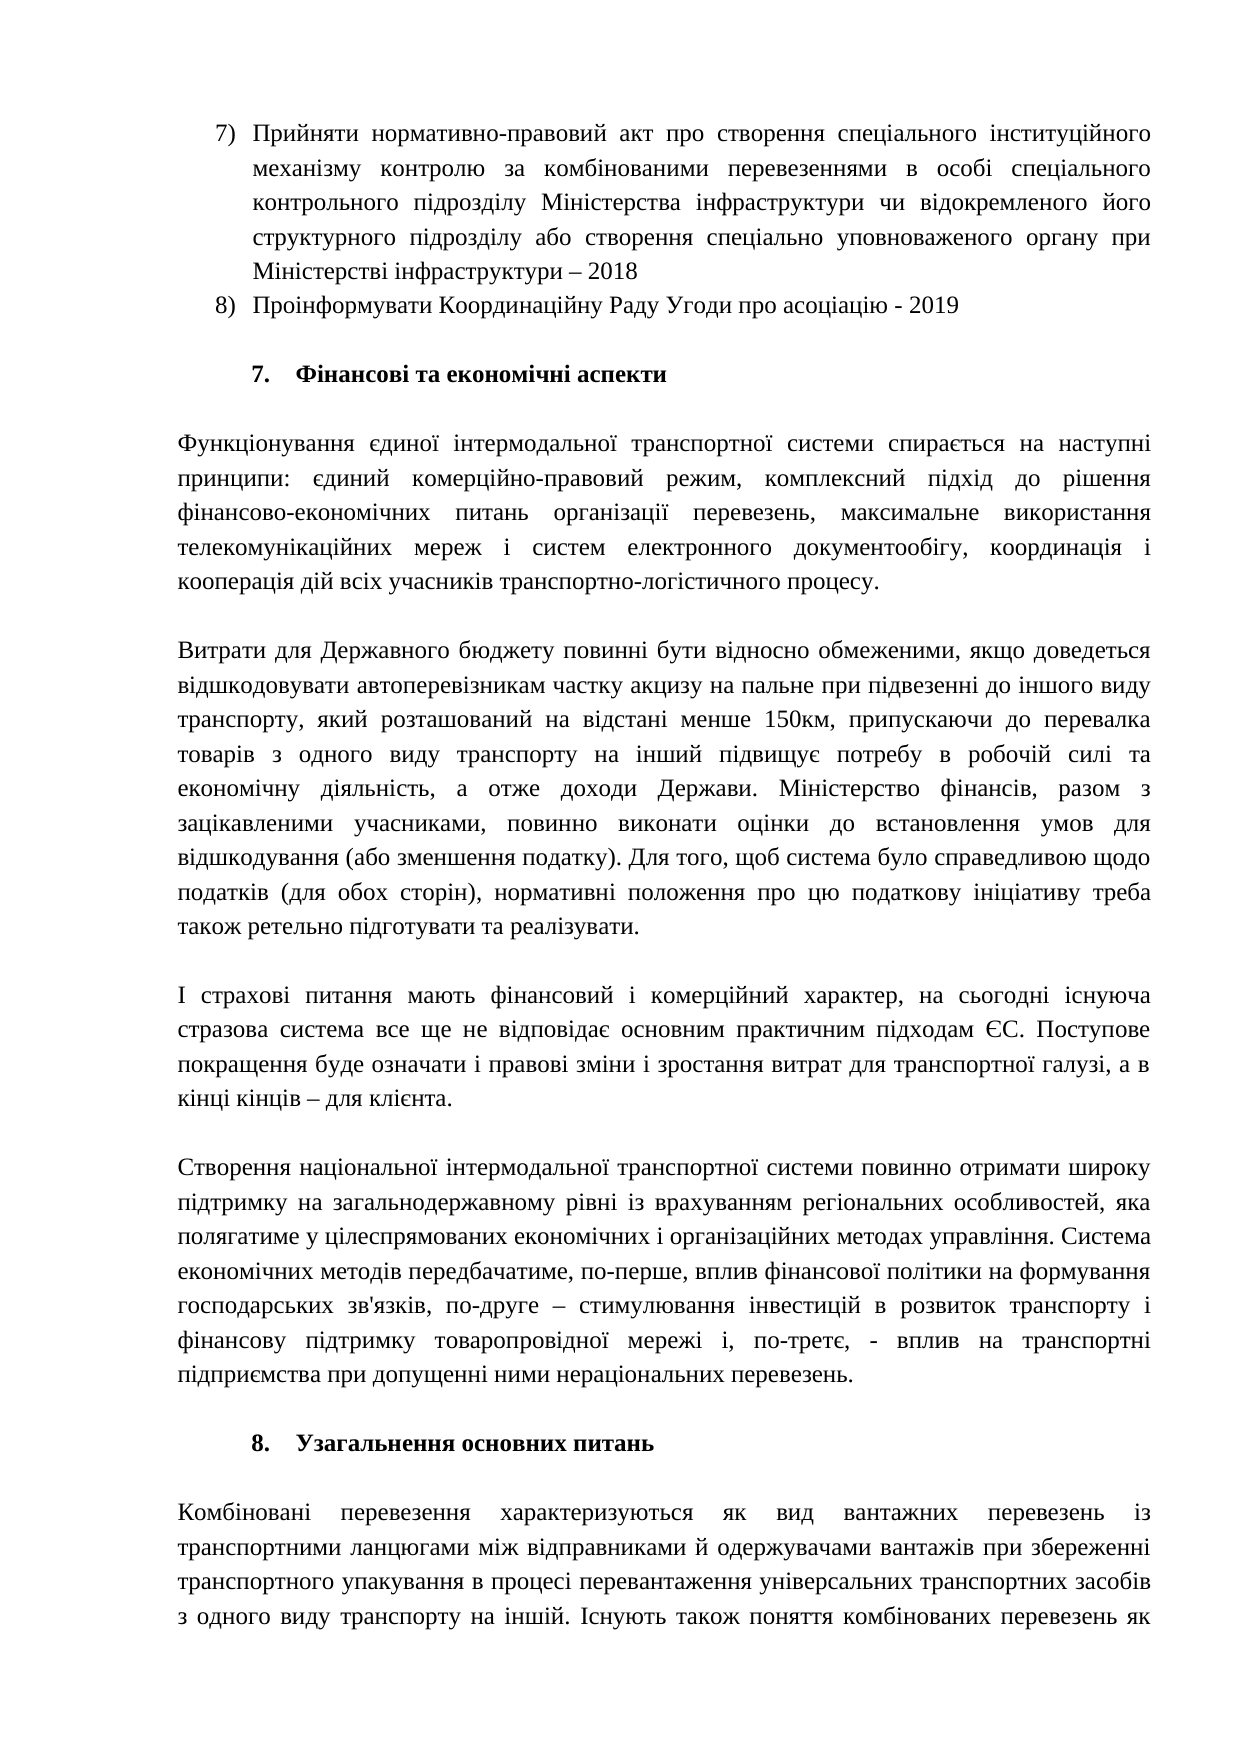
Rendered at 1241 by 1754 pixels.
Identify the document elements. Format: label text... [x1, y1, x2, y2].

list Проінформувати Координаційну Раду Угоди про асоціацію - 2019 [215, 291, 1152, 319]
list Функціонування єдиної інтермодальної транспортної системи спирається на наступні принципи: єдиний комерційно-правовий режим, комплексний підхід до рішення фінансово-економічних питань організації перевезень, максимальне використання телекомунікаційних мереж і систем електронного документообігу, координація і кооперація дій всіх учасників транспортно-логістичного процесу. [177, 428, 1152, 595]
list Створення національної інтермодальної транспортної системи повинно отримати широку підтримку на загальнодержавному рівні із врахуванням регіональних особливостей, яка полягатиме у цілеспрямованих економічних і організаційних методах управління. Система економічних методів передбачатиме, по-перше, вплив фінансової політики на формування господарських зв'язків, по-друге – стимулювання інвестицій в розвиток транспорту і фінансову підтримку товаропровідної мережі і, по-третє, - вплив на транспортні підприємства при допущенні ними нераціональних перевезень. [177, 1152, 1152, 1388]
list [177, 1497, 1152, 1629]
text Витрати для Державного бюджету повинні бути відносно обмеженими, якщо доведеться відшкодовувати автоперевізникам частку акцизу на пальне при підвезенні до іншого виду транспорту, який розташований на відстані менше 150км, припускаючи до перевалка товарів з одного виду транспорту на інший підвищує потребу в робочій силі та економічну діяльність, а отже доходи Держави. Міністерство фінансів, разом з зацікавленими учасниками, повинно виконати оцінки до встановлення умов для відшкодування (або зменшення податку). Для того, щоб система було справедливою щодо податків (для обох сторін), нормативні положення про цю податкову ініціативу треба також ретельно підготувати та реалізувати. [177, 635, 1152, 940]
text І страхові питання мають фінансовий і комерційний характер, на сьогодні існуюча стразова система все ще не відповідає основним практичним підходам ЄС. Поступове покращення буде означати і правові зміни і зростання витрат для транспортної галузі, а в кінці кінців – для клієнта. [177, 980, 1152, 1112]
list Прийняти нормативно-правовий акт про створення спеціального інституційного механізму контролю за комбінованими перевезеннями в особі спеціального контрольного підрозділу Міністерства інфраструктури чи відокремленого його структурного підрозділу або створення спеціально уповноваженого органу при Міністерстві інфраструктури – 2018 [215, 118, 1152, 285]
list Фінансові та економічні аспекти [177, 359, 1152, 388]
list Узагальнення основних питань [177, 1428, 1152, 1457]
